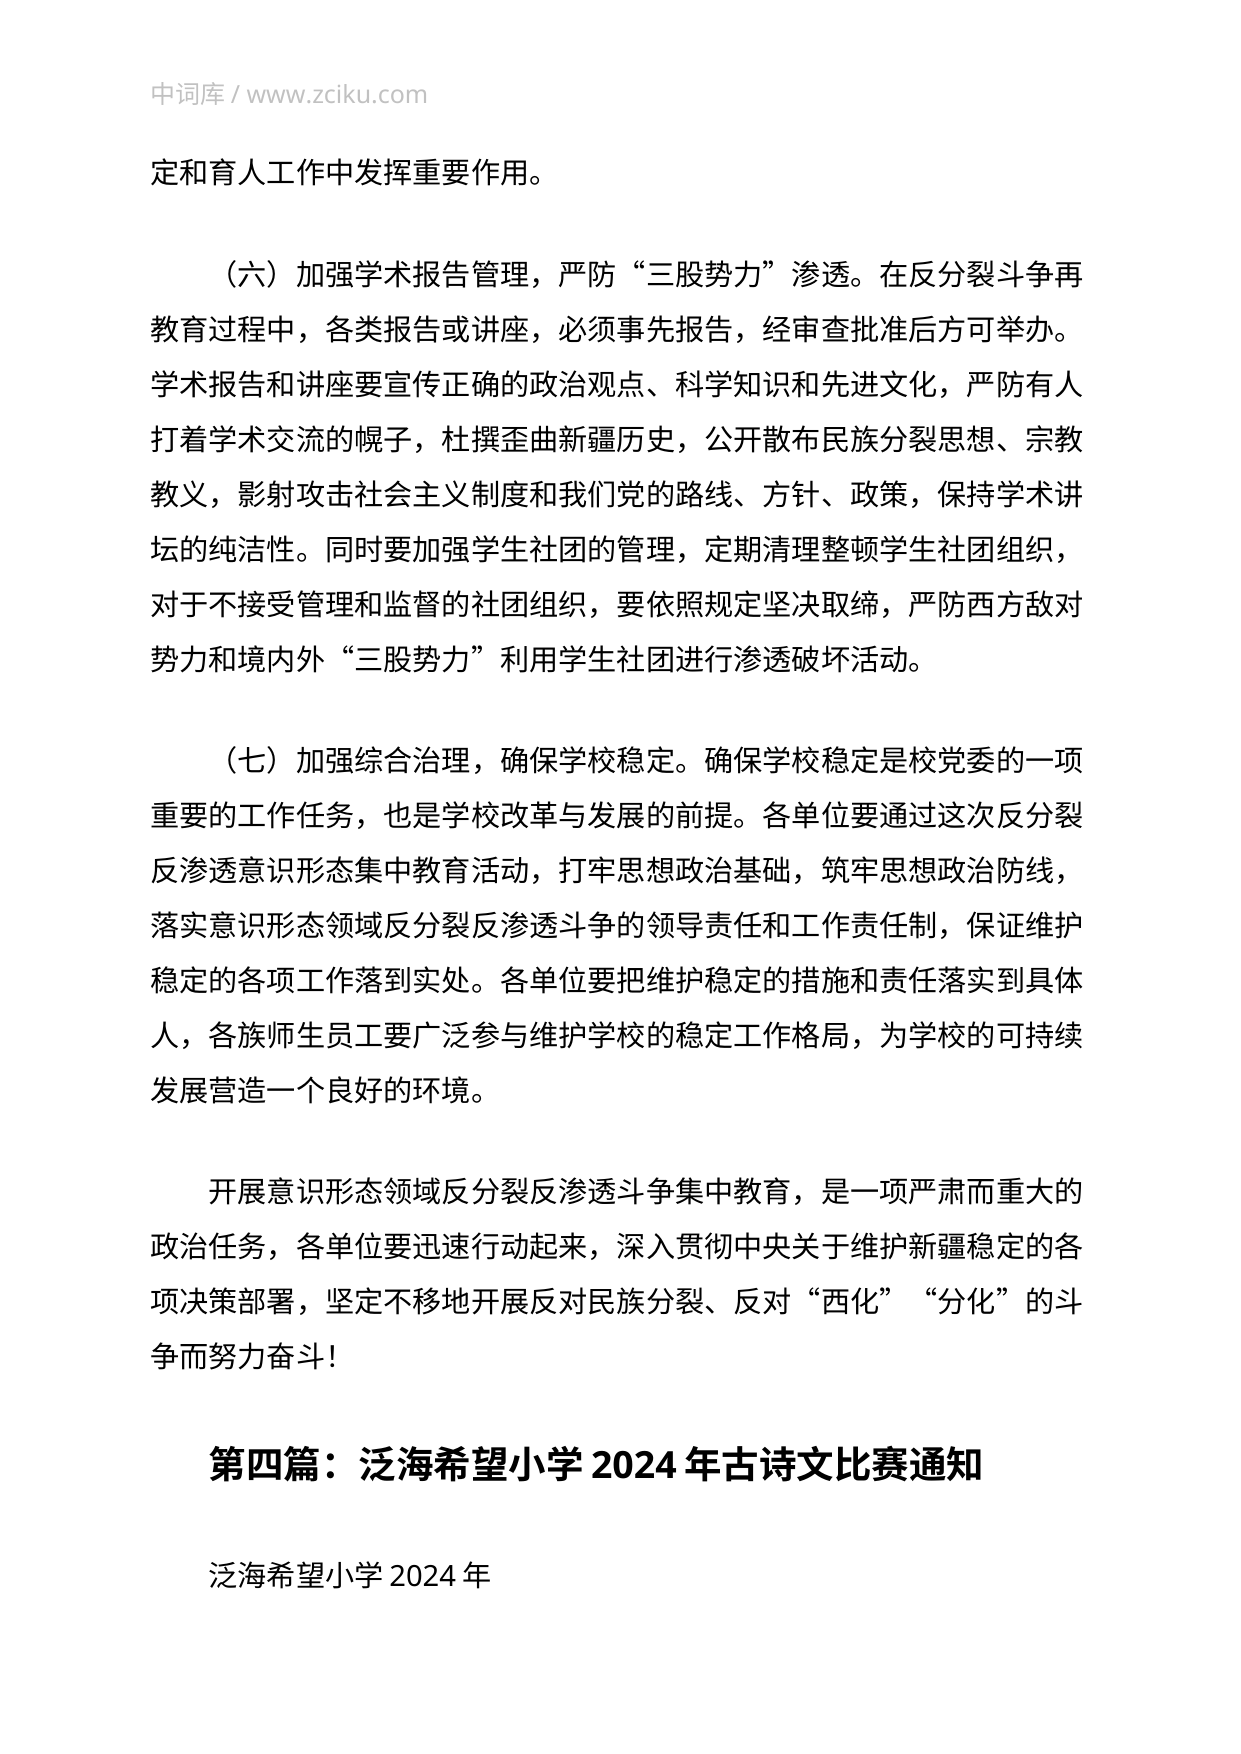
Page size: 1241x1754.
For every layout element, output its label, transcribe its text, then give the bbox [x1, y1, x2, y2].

text 泛海希望小学2024年 [150, 1553, 1090, 1595]
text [150, 150, 1090, 192]
text 开展意识形态领域反分裂反渗透斗争集中教育，是一项严肃而重大的政治任务，各单位要迅速行动起来，深入贯彻中央关于维护新疆稳定的各项决策部署，坚定不移地开展反对民族分裂、反对“西化”“分化”的斗争而努力奋斗！ [150, 1169, 1090, 1376]
text （六）加强学术报告管理，严防“三股势力”渗透。在反分裂斗争再教育过程中，各类报告或讲座，必须事先报告，经审查批准后方可举办。学术报告和讲座要宣传正确的政治观点、科学知识和先进文化，严防有人打着学术交流的幌子，杜撰歪曲新疆历史，公开散布民族分裂思想、宗教教义，影射攻击社会主义制度和我们党的路线、方针、政策，保持学术讲坛的纯洁性。同时要加强学生社团的管理，定期清理整顿学生社团组织，对于不接受管理和监督的社团组织，要依照规定坚决取缔，严防西方敌对势力和境内外“三股势力”利用学生社团进行渗透破坏活动。 [150, 252, 1090, 678]
text （七）加强综合治理，确保学校稳定。确保学校稳定是校党委的一项重要的工作任务，也是学校改革与发展的前提。各单位要通过这次反分裂反渗透意识形态集中教育活动，打牢思想政治基础，筑牢思想政治防线，落实意识形态领域反分裂反渗透斗争的领导责任和工作责任制，保证维护稳定的各项工作落到实处。各单位要把维护稳定的措施和责任落实到具体人，各族师生员工要广泛参与维护学校的稳定工作格局，为学校的可持续发展营造一个良好的环境。 [150, 738, 1090, 1109]
text 第四篇：泛海希望小学2024年古诗文比赛通知 [150, 1435, 1090, 1490]
